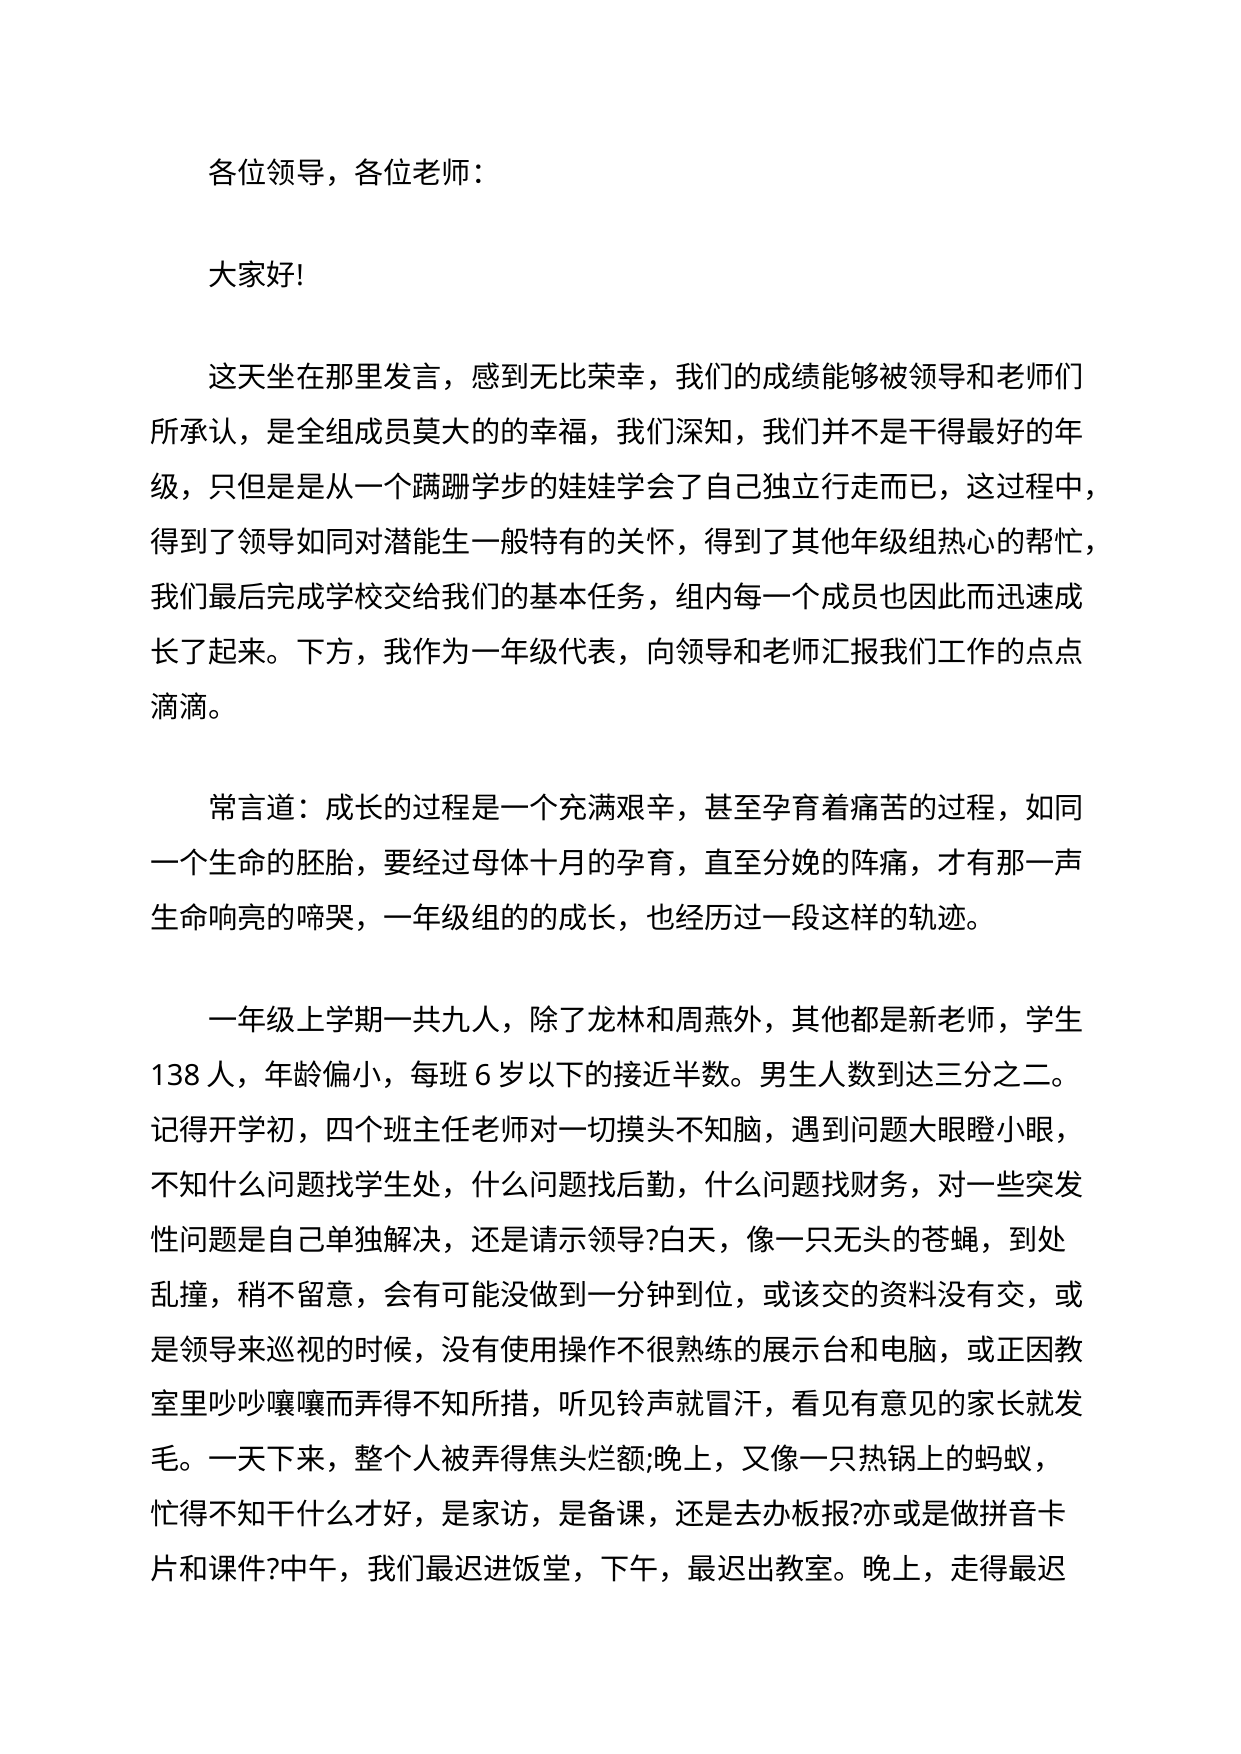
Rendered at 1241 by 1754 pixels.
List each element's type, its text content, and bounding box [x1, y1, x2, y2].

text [150, 996, 1090, 1588]
text 大家好! [150, 252, 1090, 294]
text 这天坐在那里发言，感到无比荣幸，我们的成绩能够被领导和老师们所承认，是全组成员莫大的的幸福，我们深知，我们并不是干得最好的年级，只但是是从一个蹒跚学步的娃娃学会了自己独立行走而已，这过程中，得到了领导如同对潜能生一般特有的关怀，得到了其他年级组热心的帮忙，我们最后完成学校交给我们的基本任务，组内每一个成员也因此而迅速成长了起来。下方，我作为一年级代表，向领导和老师汇报我们工作的点点滴滴。 [150, 354, 1090, 725]
text 常言道：成长的过程是一个充满艰辛，甚至孕育着痛苦的过程，如同一个生命的胚胎，要经过母体十月的孕育，直至分娩的阵痛，才有那一声生命响亮的啼哭，一年级组的的成长，也经历过一段这样的轨迹。 [150, 785, 1090, 937]
text 各位领导，各位老师： [150, 150, 1090, 192]
